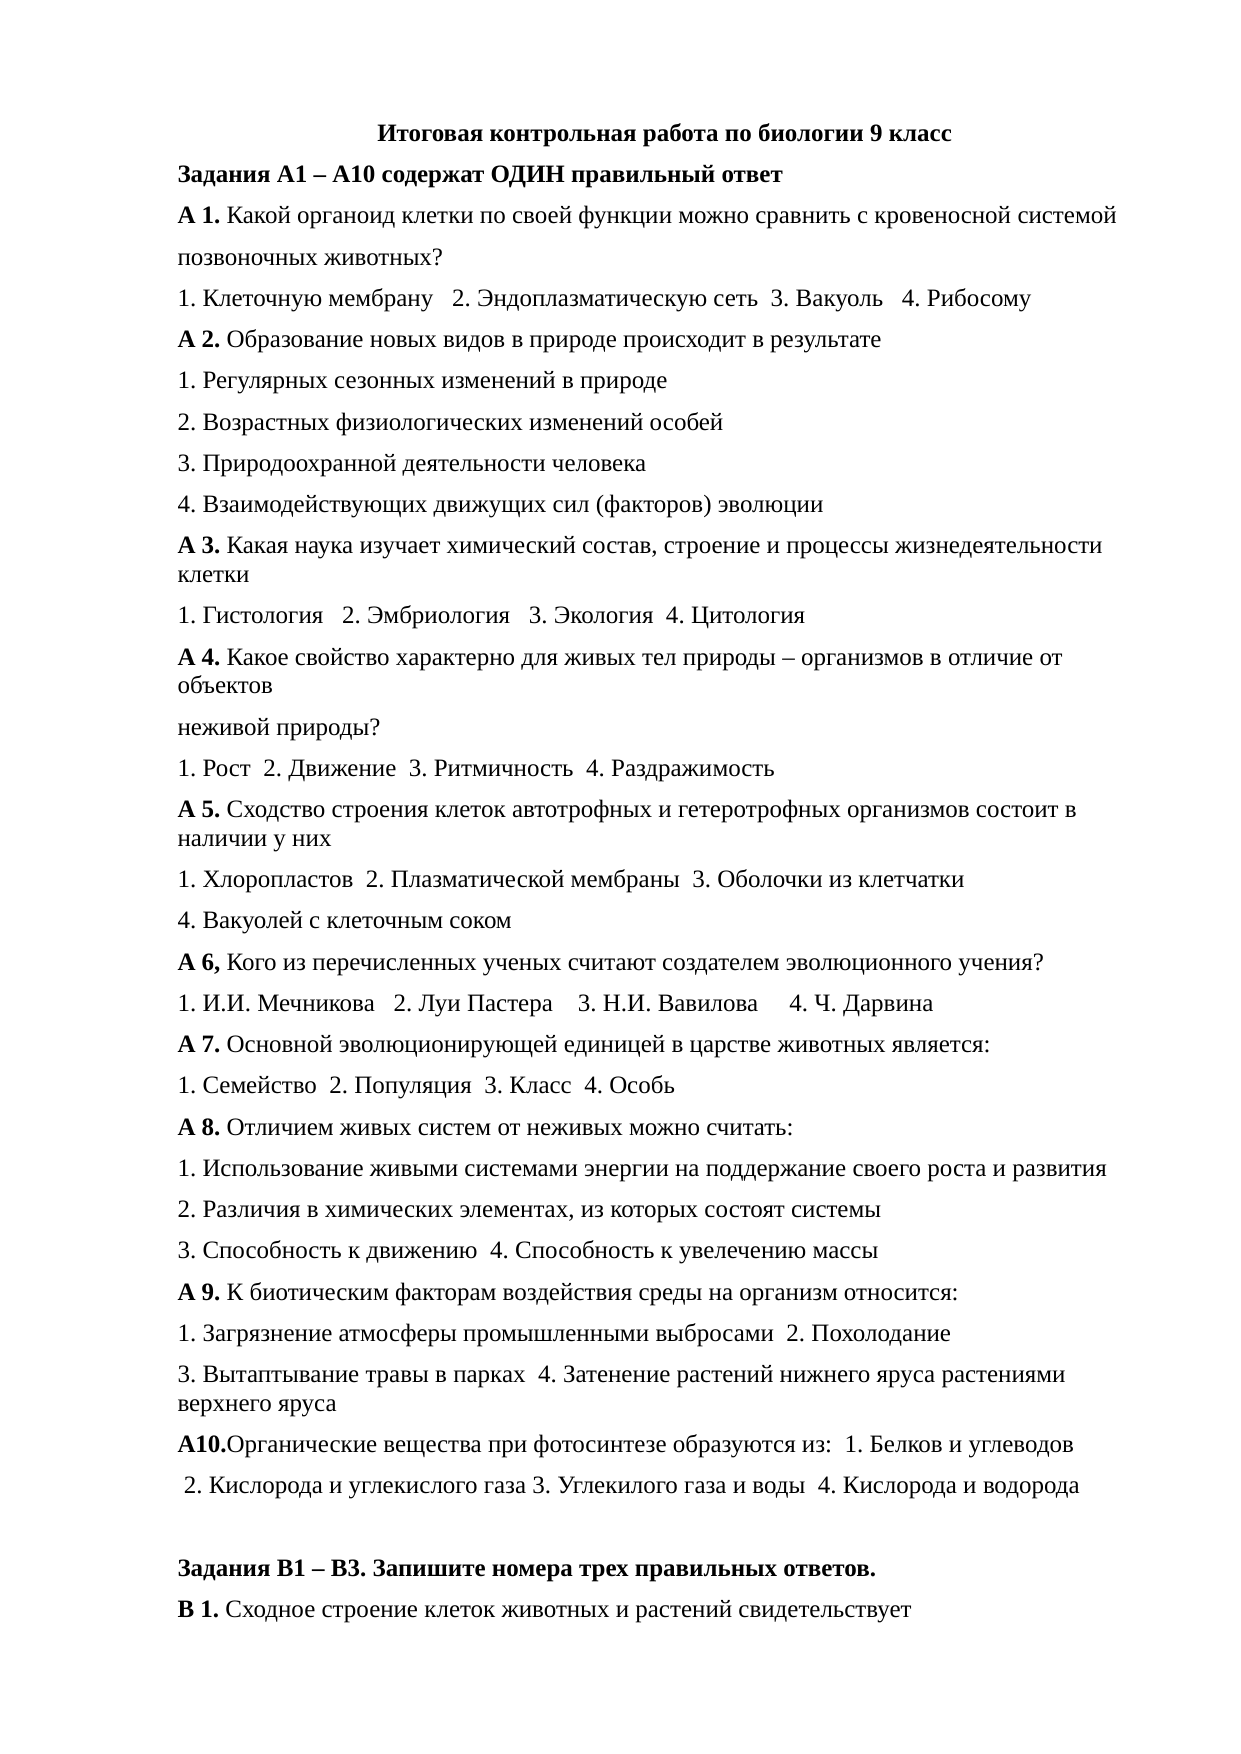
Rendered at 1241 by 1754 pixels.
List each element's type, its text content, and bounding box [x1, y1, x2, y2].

text 1. Регулярных сезонных изменений в природе [177, 366, 1152, 394]
text 1. Использование живыми системами энергии на поддержание своего роста и развития [177, 1153, 1152, 1182]
text 1. Рост 2. Движение 3. Ритмичность 4. Раздражимость [177, 753, 1152, 782]
text А 5. Сходство строения клеток автотрофных и гетеротрофных организмов состоит в наличии у них [177, 794, 1152, 852]
text 1. Семейство 2. Популяция 3. Класс 4. Особь [177, 1071, 1152, 1099]
text 1. Загрязнение атмосферы промышленными выбросами 2. Похолодание [177, 1318, 1152, 1347]
text А 6, Кого из перечисленных ученых считают создателем эволюционного учения? [177, 947, 1152, 976]
text А10.Органические вещества при фотосинтезе образуются из: 1. Белков и углеводов [177, 1429, 1152, 1458]
text 3. Вытаптывание травы в парках 4. Затенение растений нижнего яруса растениями верхнего яруса [177, 1359, 1152, 1417]
text Задания А1 – А10 содержат ОДИН правильный ответ [177, 159, 1152, 188]
text 2. Возрастных физиологических изменений особей [177, 407, 1152, 436]
text А 1. Какой органоид клетки по своей функции можно сравнить с кровеносной системой [177, 201, 1152, 229]
text А 3. Какая наука изучает химический состав, строение и процессы жизнедеятельности клетки [177, 531, 1152, 588]
text А 4. Какое свойство характерно для живых тел природы – организмов в отличие от объектов [177, 642, 1152, 699]
text Задания В1 – В3. Запишите номера трех правильных ответов. [177, 1553, 1152, 1582]
text 3. Природоохранной деятельности человека [177, 448, 1152, 477]
text 1. Гистология 2. Эмбриология 3. Экология 4. Цитология [177, 601, 1152, 629]
text 1. Хлоропластов 2. Плазматической мембраны 3. Оболочки из клетчатки [177, 864, 1152, 893]
text 2. Различия в химических элементах, из которых состоят системы [177, 1194, 1152, 1223]
text А 2. Образование новых видов в природе происходит в результате [177, 324, 1152, 353]
text А 7. Основной эволюционирующей единицей в царстве животных является: [177, 1029, 1152, 1058]
text 4. Взаимодействующих движущих сил (факторов) эволюции [177, 489, 1152, 518]
text позвоночных животных? [177, 242, 1152, 271]
text А 9. К биотическим факторам воздействия среды на организм относится: [177, 1277, 1152, 1306]
text 2. Кислорода и углекислого газа 3. Углекилого газа и воды 4. Кислорода и водорода [177, 1471, 1152, 1499]
text 1. И.И. Мечникова 2. Луи Пастера 3. Н.И. Вавилова 4. Ч. Дарвина [177, 988, 1152, 1017]
text неживой природы? [177, 712, 1152, 741]
text 3. Способность к движению 4. Способность к увелечению массы [177, 1236, 1152, 1264]
text 4. Вакуолей с клеточным соком [177, 906, 1152, 934]
text А 8. Отличием живых систем от неживых можно считать: [177, 1112, 1152, 1141]
text Итоговая контрольная работа по биологии 9 класс [177, 118, 1152, 147]
text В 1. Сходное строение клеток животных и растений свидетельствует [177, 1594, 1152, 1623]
text 1. Клеточную мембрану 2. Эндоплазматическую сеть 3. Вакуоль 4. Рибосому [177, 283, 1152, 312]
